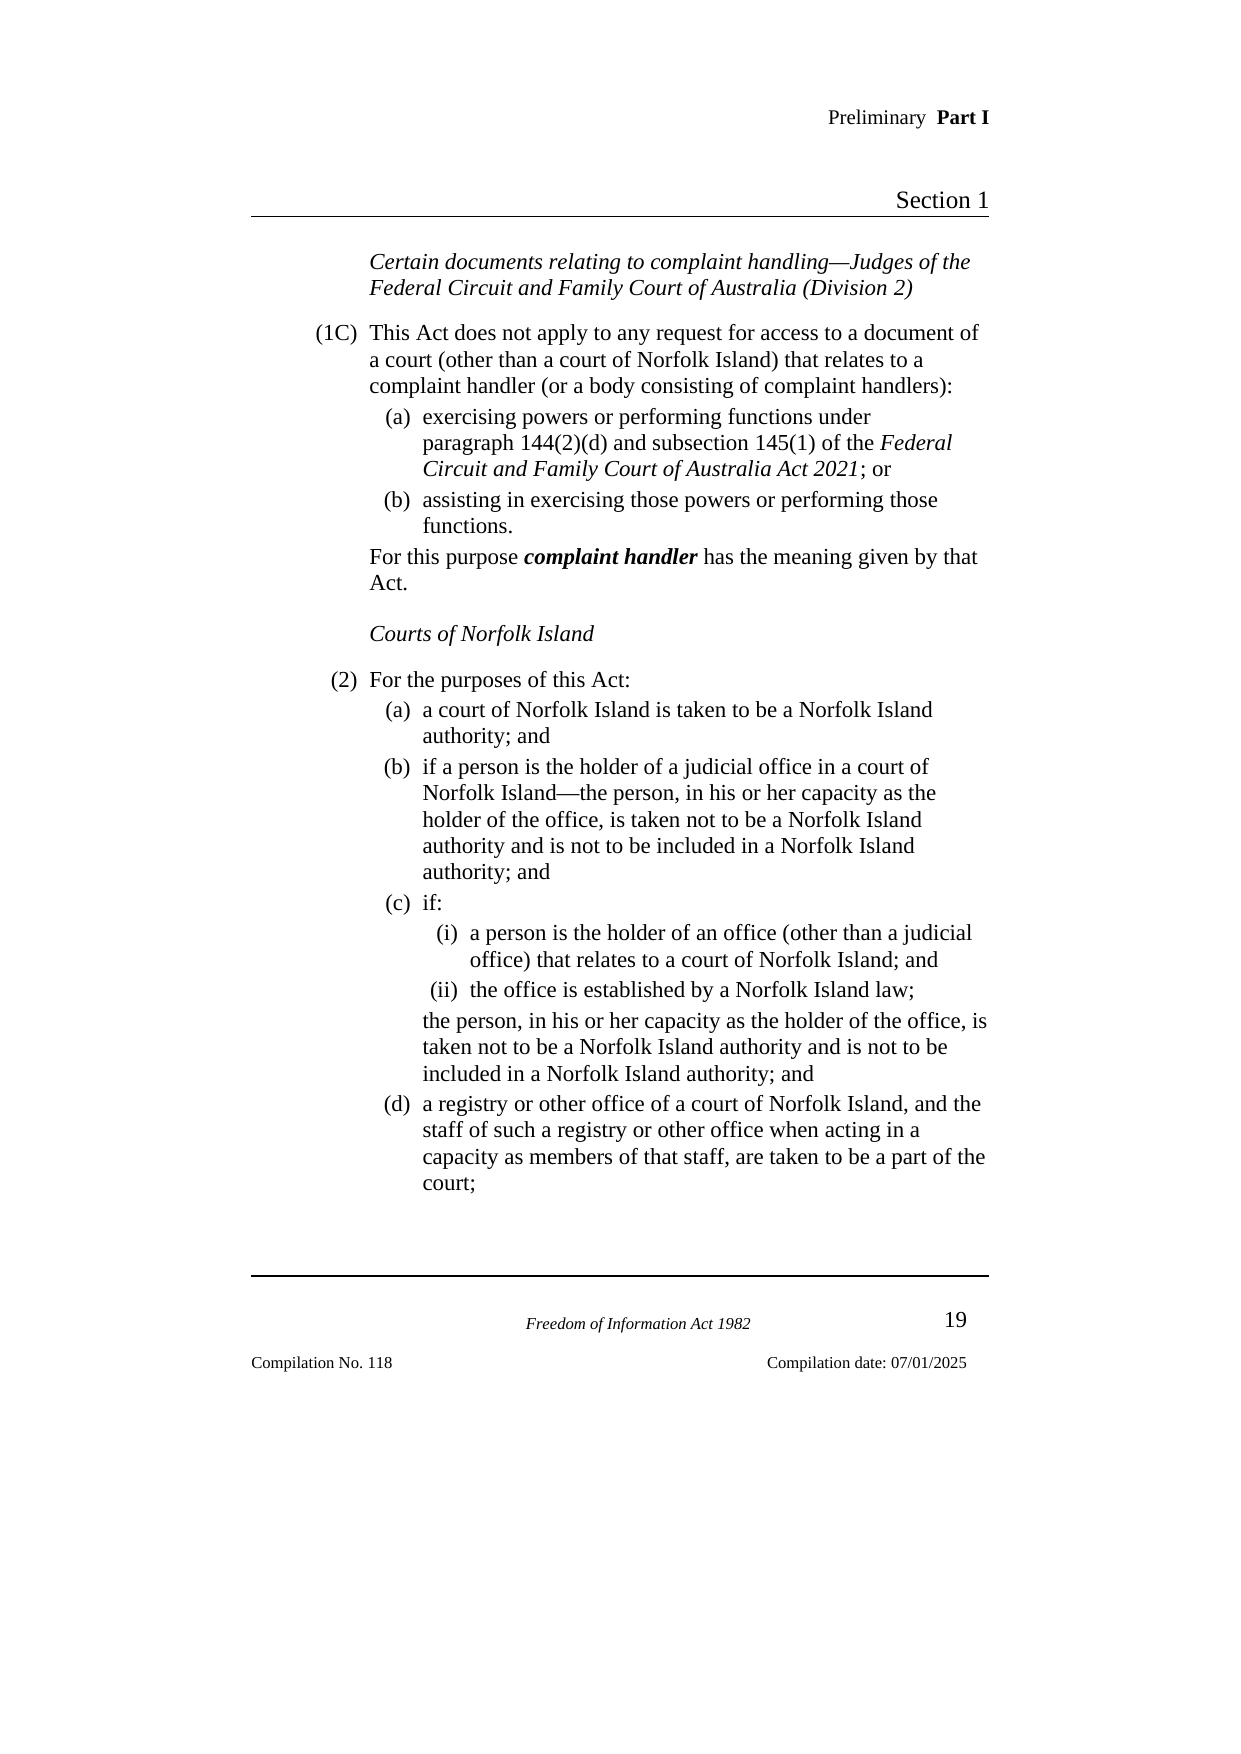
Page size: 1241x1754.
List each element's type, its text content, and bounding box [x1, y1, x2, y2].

text For this purpose complaint handler has the meaning given by that Act. [369, 543, 989, 596]
text (c) if: [251, 889, 989, 915]
text (ii) the office is established by a Norfolk Island law; [251, 976, 989, 1003]
text the person, in his or her capacity as the holder of the office, is taken not to be a Norfolk Island authority and is not to be included in a Norfolk Island authority; and [251, 1007, 989, 1086]
text (a) a court of Norfolk Island is taken to be a Norfolk Island authority; and [251, 696, 989, 749]
text (b) if a person is the holder of a judicial office in a court of Norfolk Island—the person, in his or her capacity as the holder of the office, is taken not to be a Norfolk Island authority and is not to be included in a Norfolk Island authority; and [251, 753, 989, 885]
text (a) exercising powers or performing functions under paragraph 144(2)(d) and subsection 145(1) of the Federal Circuit and Family Court of Australia Act 2021; or [251, 403, 989, 482]
text (1C) This Act does not apply to any request for access to a document of a court (other than a court of Norfolk Island) that relates to a complaint handler (or a body consisting of complaint handlers): [251, 319, 989, 398]
text (i) a person is the holder of an office (other than a judicial office) that relates to a court of Norfolk Island; and [251, 919, 989, 972]
text Certain documents relating to complaint handling—Judges of the Federal Circuit and Family Court of Australia (Division 2) [369, 248, 989, 301]
text (b) assisting in exercising those powers or performing those functions. [251, 486, 989, 539]
text (2) For the purposes of this Act: [251, 666, 989, 692]
text (d) a registry or other office of a court of Norfolk Island, and the staff of such a registry or other office when acting in a capacity as members of that staff, are taken to be a part of the court; [251, 1090, 989, 1196]
text Courts of Norfolk Island [369, 621, 989, 647]
